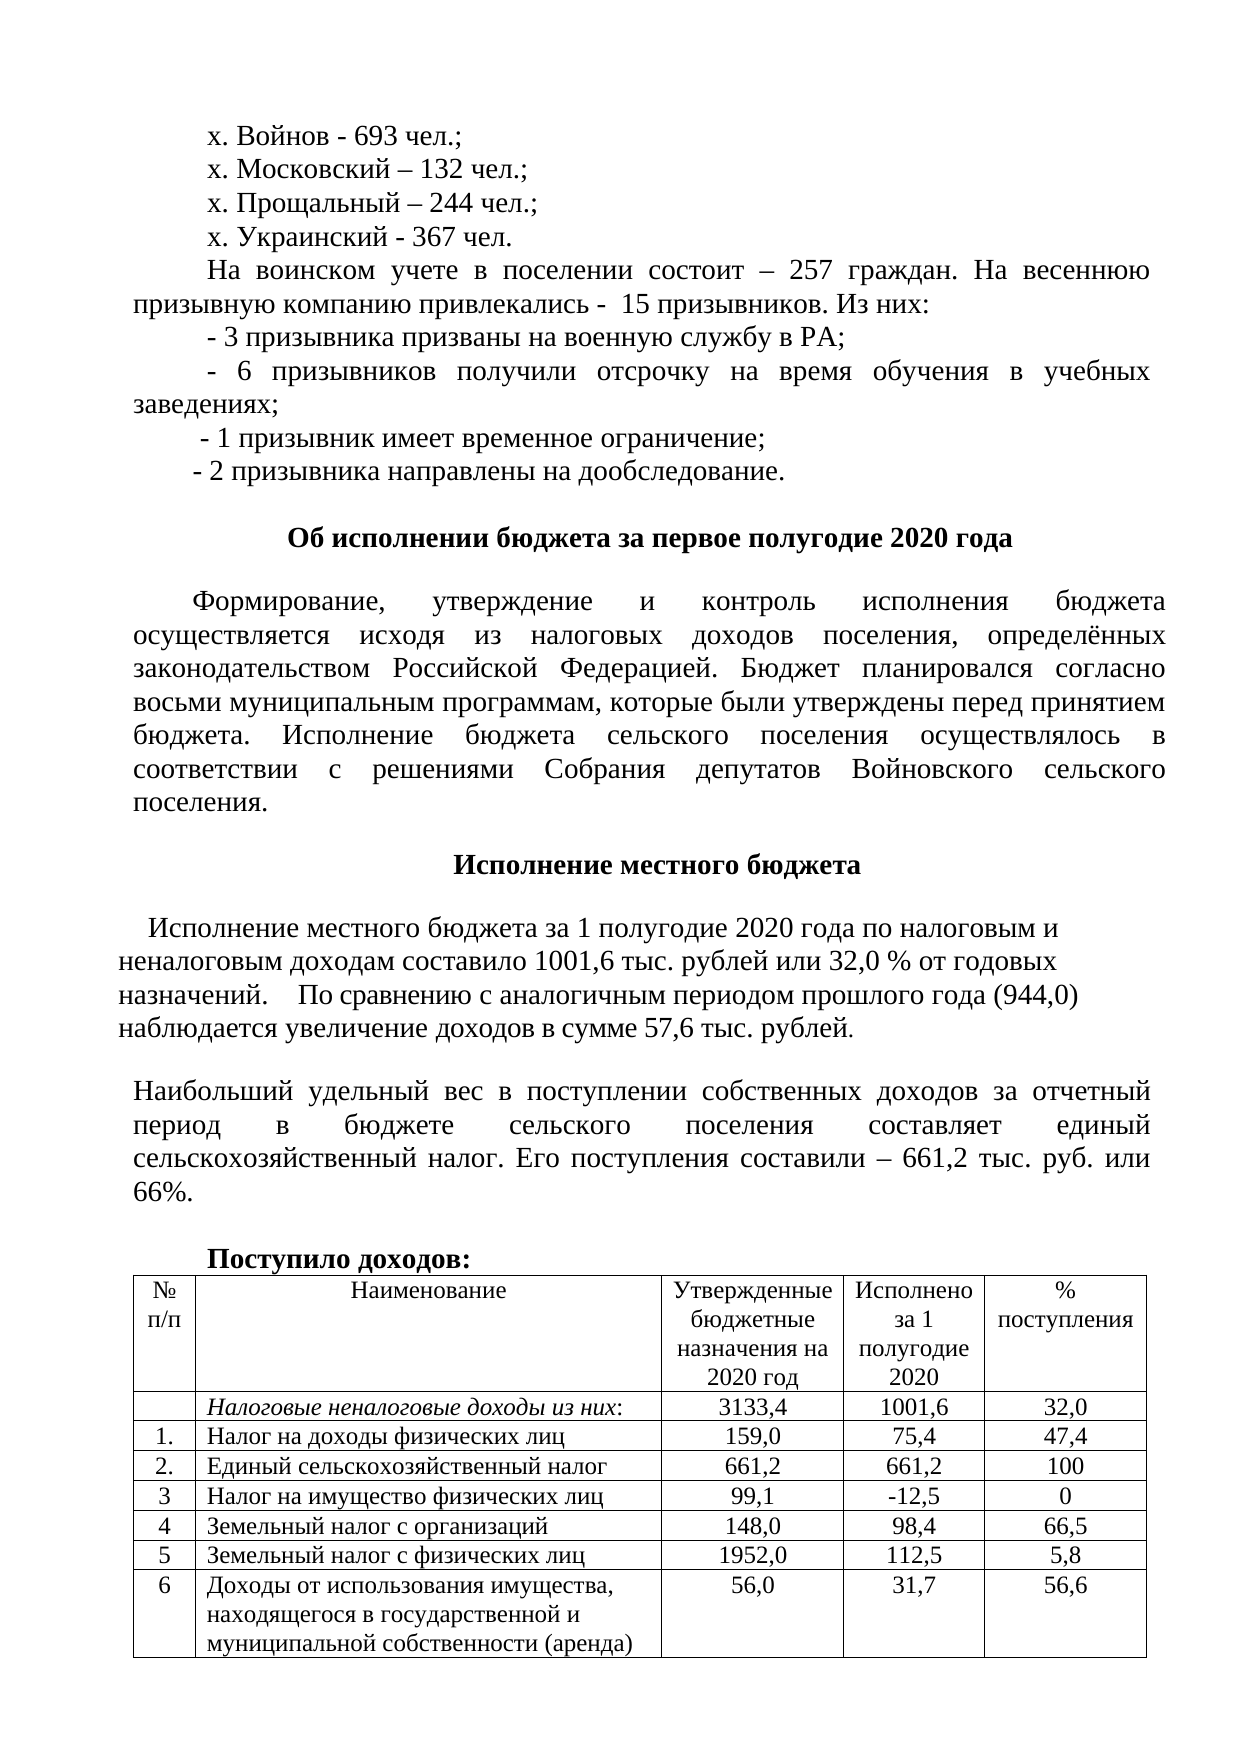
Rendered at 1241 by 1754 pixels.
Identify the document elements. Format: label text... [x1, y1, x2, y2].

table_cell 4 [134, 1511, 195, 1539]
table_cell 661,2 [844, 1451, 984, 1480]
text Наибольший удельный вес в поступлении собственных доходов за отчетный период в бюджете сельского поселения составляет единый сельскохозяйственный налог. Его поступления составили – 661,2 тыс. руб. или 66%. [133, 1073, 1152, 1207]
text Исполнение местного бюджета за 1 полугодие 2020 года по налоговым и неналоговым доходам составило 1001,6 тыс. рублей или 32,0 % от годовых назначений. По сравнению с аналогичным периодом прошлого года (944,0) наблюдается увеличение доходов в сумме 57,6 тыс. рублей. [118, 910, 1167, 1044]
table_cell 56,6 [985, 1570, 1146, 1657]
table_cell 100 [985, 1451, 1146, 1480]
text - 3 призывника призваны на военную службу в РА; [133, 319, 1152, 353]
table_cell 3 [134, 1481, 195, 1510]
table_cell Единый сельскохозяйственный налог [196, 1451, 661, 1480]
table_cell 1001,6 [844, 1392, 984, 1420]
table_header Утвержденные бюджетные назначения на 2020 год [662, 1276, 843, 1391]
text х. Прощальный – 244 чел.; [133, 185, 1152, 219]
table_header № п/п [134, 1276, 195, 1391]
text На воинском учете в поселении состоит – 257 граждан. На весеннюю призывную компанию привлекались - 15 призывников. Из них: [133, 252, 1152, 319]
table_cell 661,2 [662, 1451, 843, 1480]
table_cell 3133,4 [662, 1392, 843, 1420]
table_header Исполнено за 1 полугодие 2020 [844, 1276, 984, 1391]
table_cell Земельный налог с организаций [196, 1511, 661, 1539]
table_cell 99,1 [662, 1481, 843, 1510]
table_cell 159,0 [662, 1421, 843, 1450]
table_cell 75,4 [844, 1421, 984, 1450]
table_cell 0 [985, 1481, 1146, 1510]
table_cell [134, 1392, 195, 1420]
text Исполнение местного бюджета [88, 847, 1167, 881]
text - 1 призывник имеет временное ограничение; [59, 420, 1152, 453]
text - 2 призывника направлены на дообследование. [59, 453, 1152, 487]
table_cell Налог на доходы физических лиц [196, 1421, 661, 1450]
table_cell Доходы от использования имущества, находящегося в государственной и муниципальной собственности (аренда) [196, 1570, 661, 1657]
table_cell Земельный налог с физических лиц [196, 1541, 661, 1569]
text х. Войнов - 693 чел.; [133, 118, 1152, 152]
table_header % поступления [985, 1276, 1146, 1391]
table_cell 66,5 [985, 1511, 1146, 1539]
table_cell 47,4 [985, 1421, 1146, 1450]
text Об исполнении бюджета за первое полугодие 2020 года [133, 521, 1152, 554]
table_cell 32,0 [985, 1392, 1146, 1420]
table_cell 31,7 [844, 1570, 984, 1657]
text Поступило доходов: [133, 1241, 1152, 1274]
table_cell 98,4 [844, 1511, 984, 1539]
table_cell Налоговые неналоговые доходы из них: [196, 1392, 661, 1420]
table_cell 2. [134, 1451, 195, 1480]
table_cell 5,8 [985, 1541, 1146, 1569]
table_cell Налог на имущество физических лиц [196, 1481, 661, 1510]
text - 6 призывников получили отсрочку на время обучения в учебных заведениях; [133, 353, 1152, 420]
table_cell 6 [134, 1570, 195, 1657]
text Формирование, утверждение и контроль исполнения бюджета осуществляется исходя из налоговых доходов поселения, определённых законодательством Российской Федерацией. Бюджет планировался согласно восьми муниципальным программам, которые были утверждены перед принятием бюджета. Исполнение бюджета сельского поселения осуществлялось в соответствии с решениями Собрания депутатов Войновского сельского поселения. [133, 583, 1167, 818]
table_cell 5 [134, 1541, 195, 1569]
text х. Московский – 132 чел.; [133, 152, 1152, 185]
table_cell 1952,0 [662, 1541, 843, 1569]
table_cell 148,0 [662, 1511, 843, 1539]
table_cell 112,5 [844, 1541, 984, 1569]
table_cell 56,0 [662, 1570, 843, 1657]
table_cell -12,5 [844, 1481, 984, 1510]
table_cell 1. [134, 1421, 195, 1450]
text х. Украинский - 367 чел. [133, 219, 1152, 252]
table_header Наименование [196, 1276, 661, 1391]
